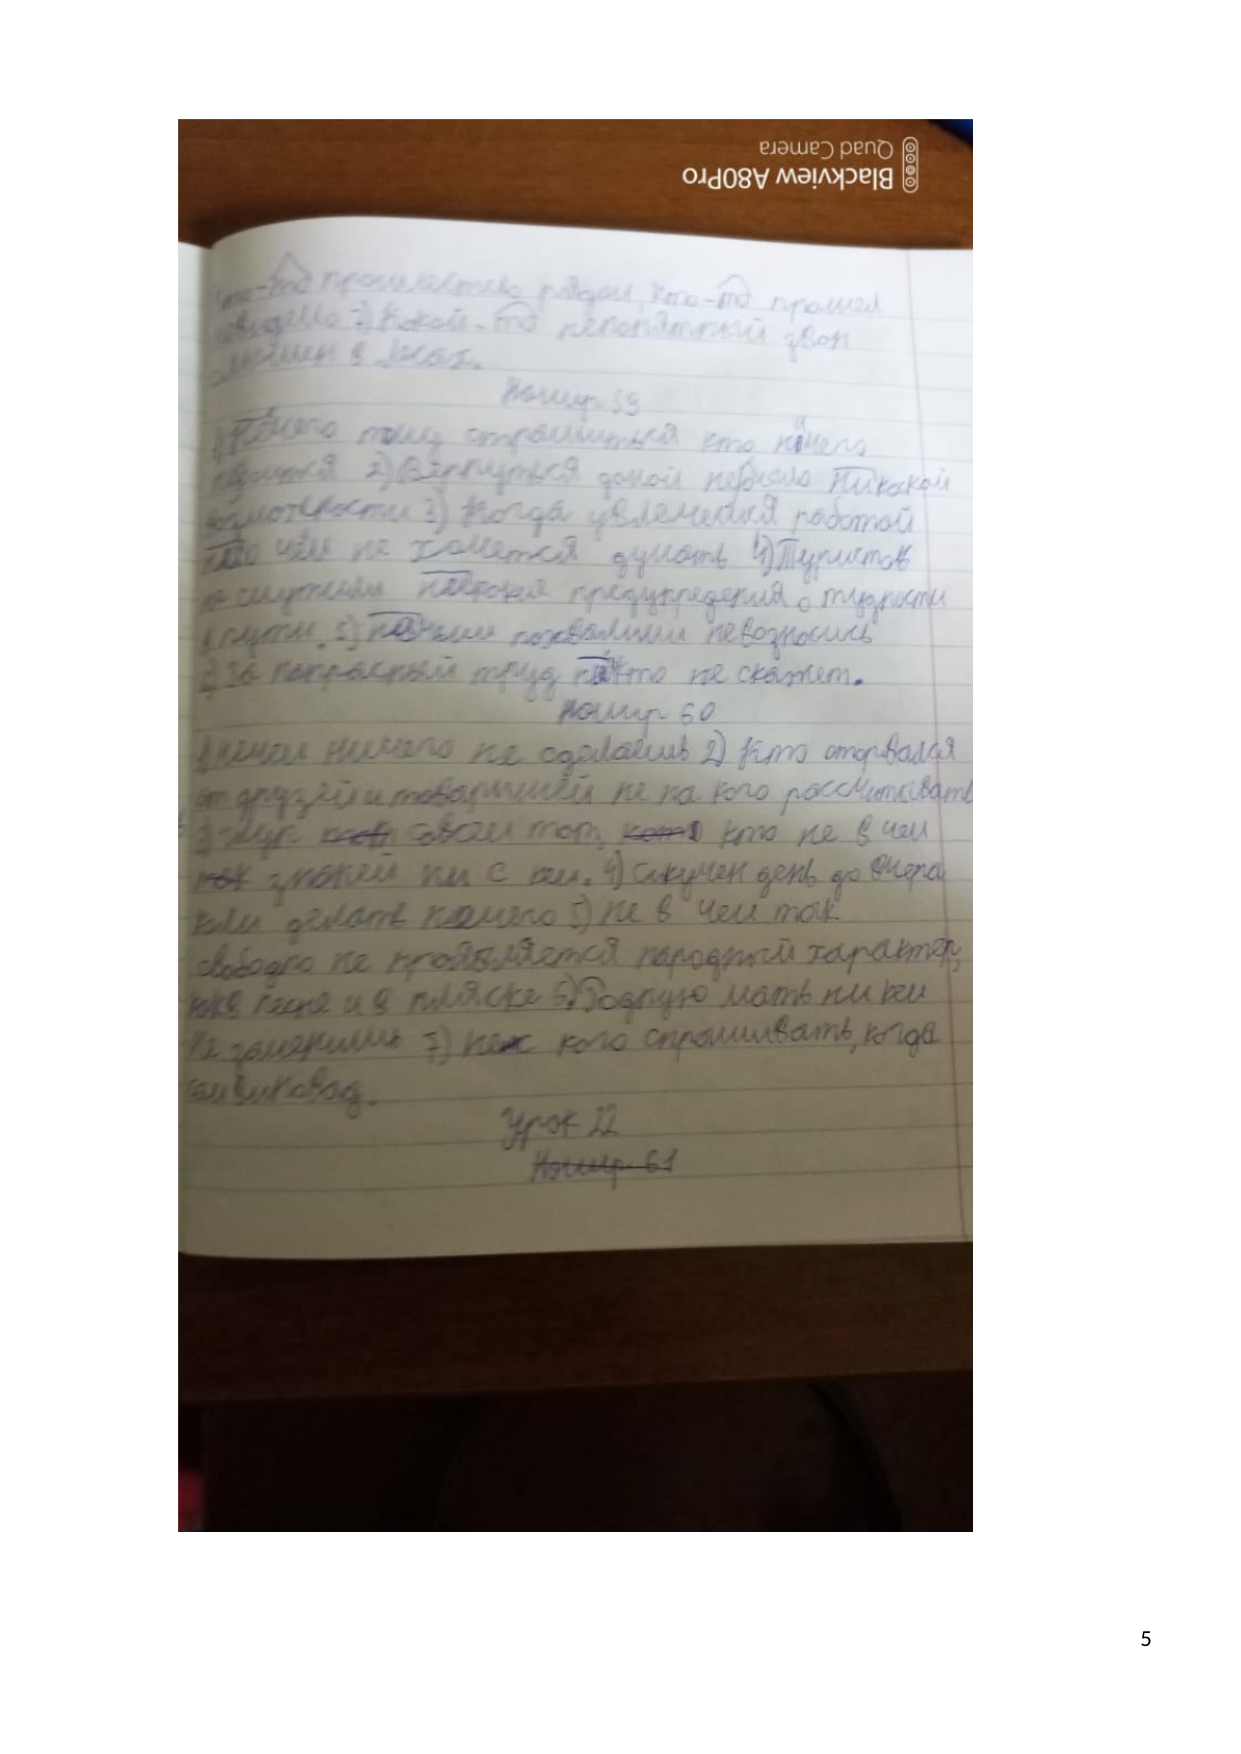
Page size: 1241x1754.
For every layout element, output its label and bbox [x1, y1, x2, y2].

picture [179, 120, 973, 1532]
